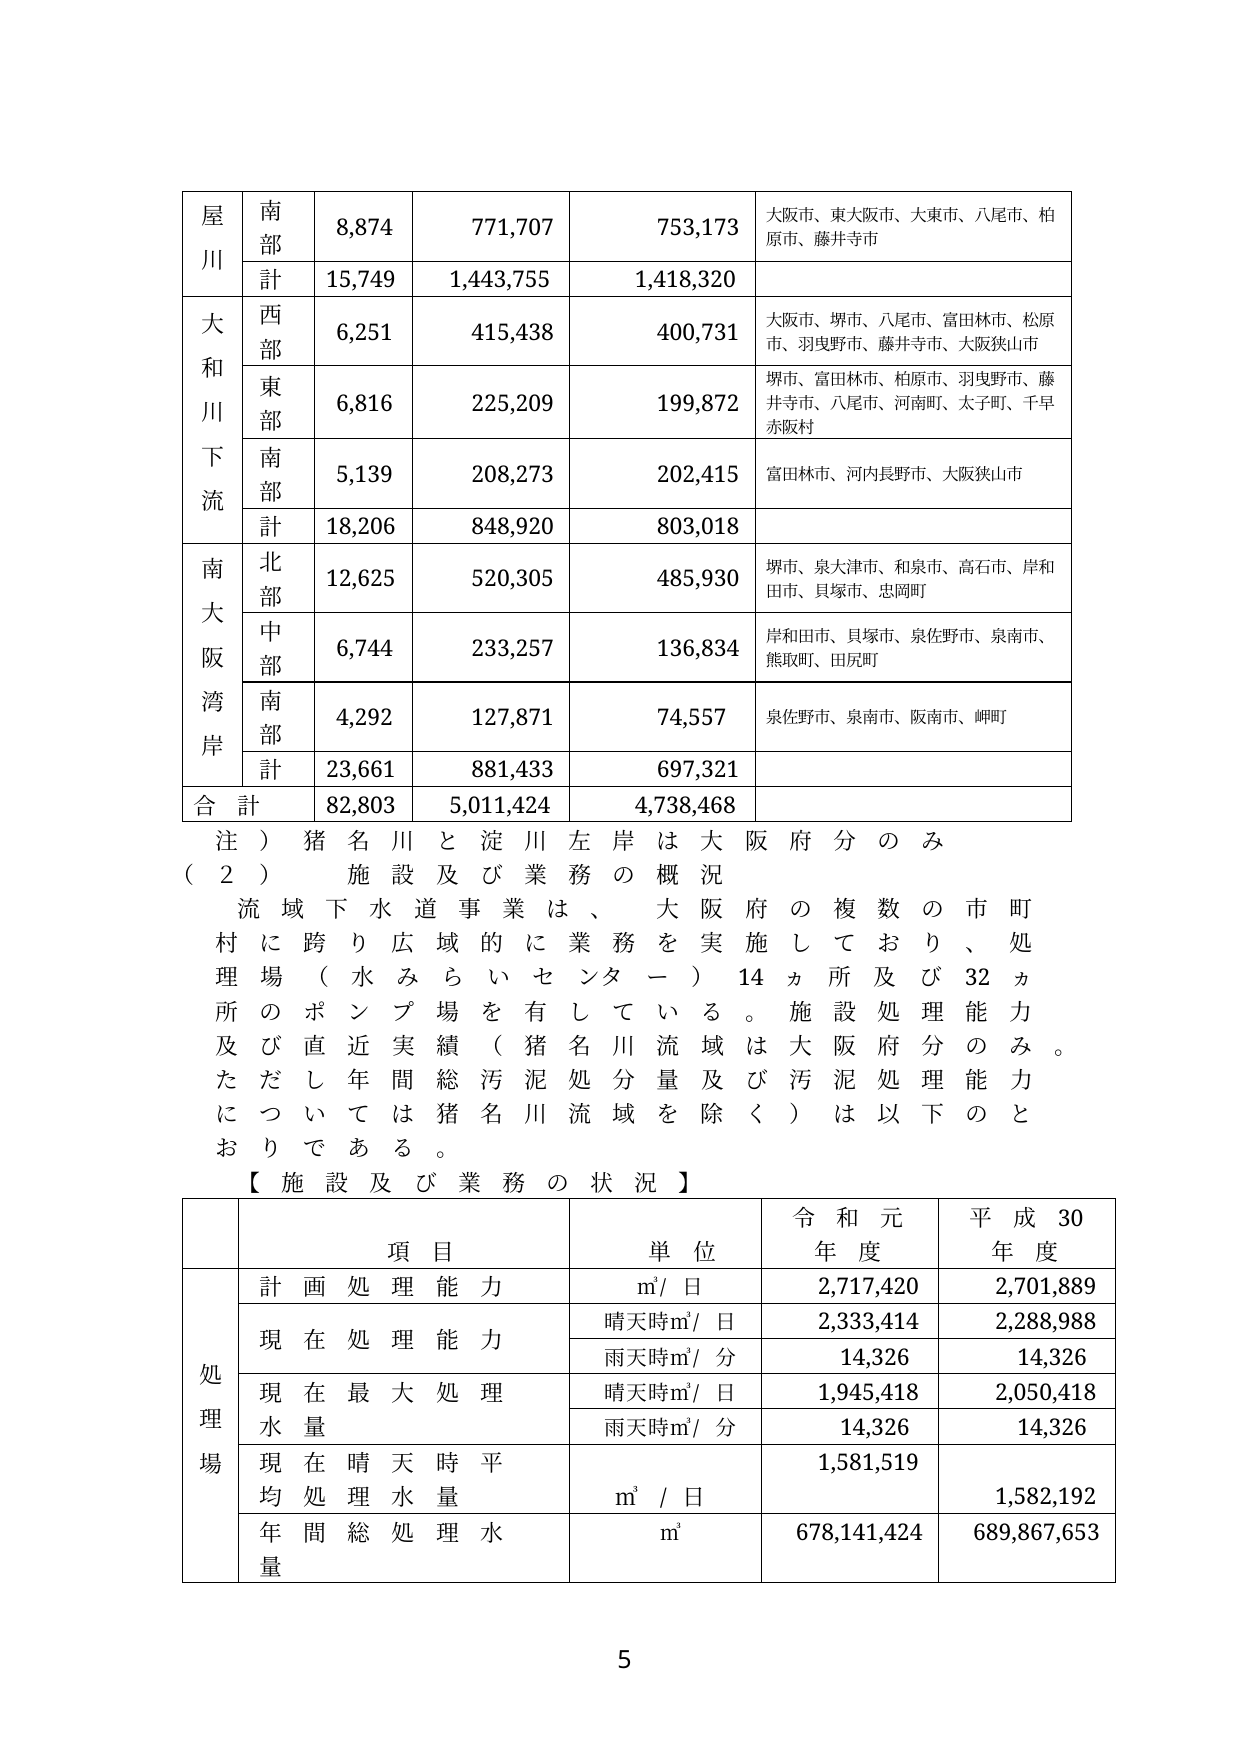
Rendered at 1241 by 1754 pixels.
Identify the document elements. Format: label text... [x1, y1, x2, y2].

table_cell 1,582,192 [939, 1445, 1115, 1513]
table_cell 225,209 [413, 366, 569, 438]
table_cell 岸和田市、貝塚市、泉佐野市、泉南市、熊取町、田尻町 [756, 613, 1071, 681]
table_cell 14,326 [762, 1339, 938, 1373]
table_cell [756, 752, 1071, 786]
table_cell 208,273 [413, 439, 569, 507]
table_cell 5,139 [315, 439, 412, 507]
table_cell 東部 [243, 366, 314, 438]
table_cell 泉佐野市、泉南市、阪南市、岬町 [756, 683, 1071, 751]
table_cell 415,438 [413, 297, 569, 365]
table_cell 雨天時㎥/分 [570, 1339, 761, 1373]
text 流域下水道事業は、 大阪府の複数の市町村に跨り広域的に業務を実施しており、処理場（水みらいセンター）14ヵ所及び32ヵ所のポンプ場を有している。施設処理能力及び直近実績（猪名川流域は大阪府分のみ。ただし年間総汚泥処分量及び汚泥処理能力については猪名川流域を除く）は以下のとおりである。 [193, 891, 1054, 1164]
table_cell 寝屋川 [183, 192, 242, 296]
table_cell 136,834 [570, 613, 755, 681]
table_cell 1,945,418 [762, 1374, 938, 1408]
table_cell 14,326 [939, 1339, 1115, 1373]
table_cell 485,930 [570, 544, 755, 612]
table_cell 12,625 [315, 544, 412, 612]
table_cell 北部 [243, 544, 314, 612]
table_cell ㎥ [570, 1514, 761, 1582]
table_cell 8,874 [315, 192, 412, 261]
table_cell 現在最大処理水量 [239, 1374, 569, 1443]
table_cell 74,557 [570, 683, 755, 751]
table_cell 堺市、富田林市、柏原市、羽曳野市、藤井寺市、八尾市、河南町、太子町、千早赤阪村 [756, 366, 1071, 438]
table_cell 848,920 [413, 509, 569, 543]
table_cell 現在晴天時平均処理水量 [239, 1445, 569, 1513]
table_cell 合計 [183, 787, 314, 821]
table_cell 5,011,424 [413, 787, 569, 821]
table_cell 計画処理能力 [239, 1269, 569, 1303]
table_cell 15,749 [315, 262, 412, 296]
table_cell 南部 [243, 192, 314, 261]
table_cell 現在処理能力 [239, 1304, 569, 1373]
table_cell 678,141,424 [762, 1514, 938, 1582]
table_cell 堺市、泉大津市、和泉市、高石市、岸和田市、貝塚市、忠岡町 [756, 544, 1071, 612]
table_cell 2,288,988 [939, 1304, 1115, 1338]
table_cell 南部 [243, 439, 314, 507]
table_header 平成30年度 [939, 1199, 1115, 1267]
table_cell 中部 [243, 613, 314, 681]
table_cell 697,321 [570, 752, 755, 786]
table_cell [756, 262, 1071, 296]
table_cell 西部 [243, 297, 314, 365]
table_cell 18,206 [315, 509, 412, 543]
table_cell 大和川下流 [183, 297, 242, 543]
table_header 項目 [239, 1199, 569, 1267]
table_cell 雨天時㎥/分 [570, 1409, 761, 1443]
table_cell 771,707 [413, 192, 569, 261]
table_cell 753,173 [570, 192, 755, 261]
table_cell 1,581,519 [762, 1445, 938, 1513]
table_header 単位 [570, 1199, 761, 1267]
table_cell 881,433 [413, 752, 569, 786]
table_cell 689,867,653 [939, 1514, 1115, 1582]
table_cell 400,731 [570, 297, 755, 365]
table_cell 1,418,320 [570, 262, 755, 296]
table_cell 14,326 [939, 1409, 1115, 1443]
table_cell 520,305 [413, 544, 569, 612]
table_cell 199,872 [570, 366, 755, 438]
table_cell 4,292 [315, 683, 412, 751]
table_cell 233,257 [413, 613, 569, 681]
table_cell 計 [243, 752, 314, 786]
text 【施設及び業務の状況】 [171, 1164, 1061, 1198]
table_cell 晴天時㎥/日 [570, 1304, 761, 1338]
table_cell [756, 509, 1071, 543]
table_cell 大阪市、東大阪市、大東市、八尾市、柏原市、藤井寺市 [756, 192, 1071, 261]
table_cell 803,018 [570, 509, 755, 543]
table_cell 南大阪湾岸 [183, 544, 242, 786]
table_cell 富田林市、河内長野市、大阪狭山市 [756, 439, 1071, 507]
table_cell 127,871 [413, 683, 569, 751]
table_header [183, 1199, 238, 1267]
table_cell 2,717,420 [762, 1269, 938, 1303]
table_cell 晴天時㎥/日 [570, 1374, 761, 1408]
table_cell 6,251 [315, 297, 412, 365]
table_cell 4,738,468 [570, 787, 755, 821]
table_cell 2,333,414 [762, 1304, 938, 1338]
table_cell 年間総処理水量 [239, 1514, 569, 1582]
table_cell 処理場 [183, 1269, 238, 1582]
table_cell 2,050,418 [939, 1374, 1115, 1408]
table_header 令和元年度 [762, 1199, 938, 1267]
table_cell 14,326 [762, 1409, 938, 1443]
text （２） 施設及び業務の概況 [171, 856, 1054, 891]
table_cell 1,443,755 [413, 262, 569, 296]
table_cell 大阪市、堺市、八尾市、富田林市、松原市、羽曳野市、藤井寺市、大阪狭山市 [756, 297, 1071, 365]
table_cell ㎥/日 [570, 1269, 761, 1303]
table_cell [756, 787, 1071, 821]
table_cell 南部 [243, 683, 314, 751]
table_cell 2,701,889 [939, 1269, 1115, 1303]
table_cell 計 [243, 262, 314, 296]
text 注）猪名川と淀川左岸は大阪府分のみ [193, 822, 1054, 856]
table_cell 6,744 [315, 613, 412, 681]
table_cell 23,661 [315, 752, 412, 786]
table_cell ㎥/日 [570, 1445, 761, 1513]
table_cell 82,803 [315, 787, 412, 821]
table_cell 202,415 [570, 439, 755, 507]
table_cell 計 [243, 509, 314, 543]
table_cell 6,816 [315, 366, 412, 438]
